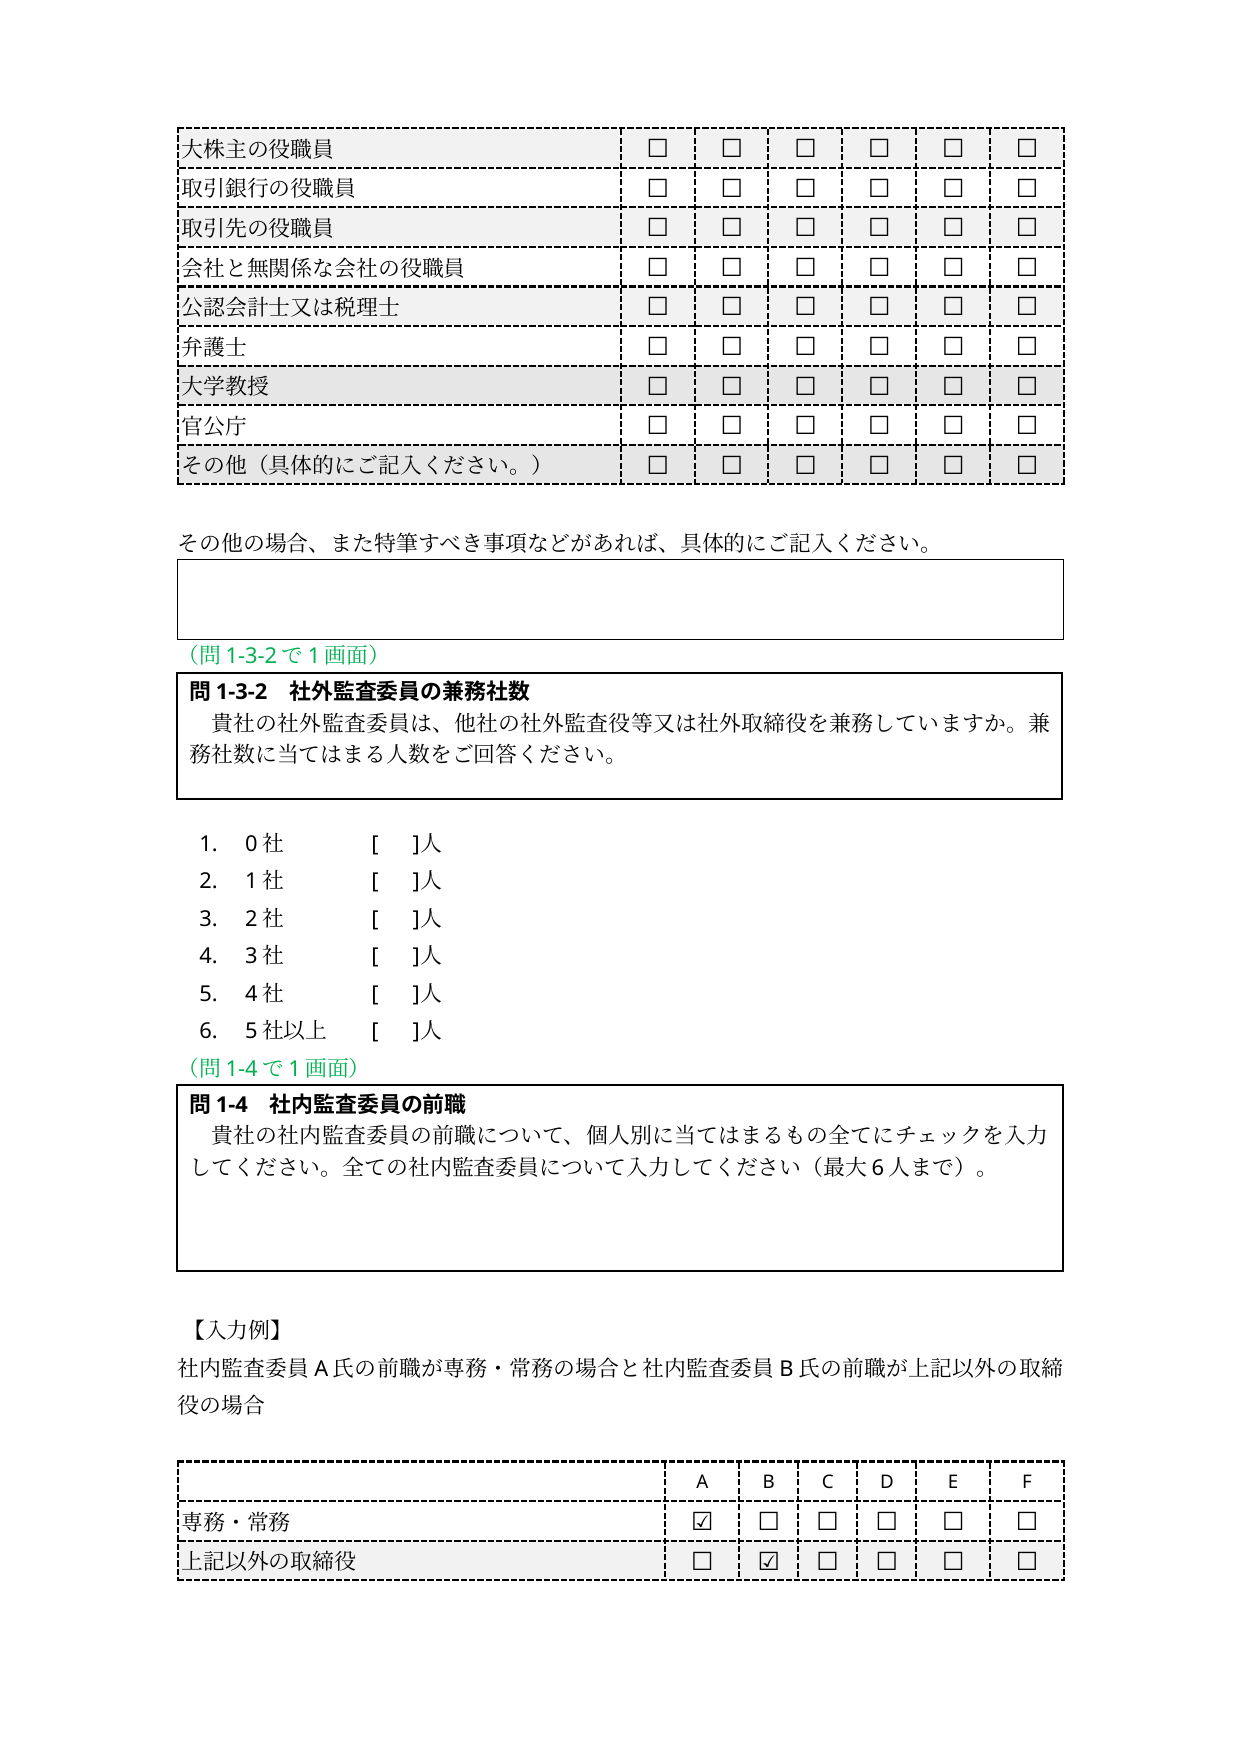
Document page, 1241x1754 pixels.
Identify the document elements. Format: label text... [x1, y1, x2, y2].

table_header B [739, 1460, 798, 1500]
text 2. 1社 [ ]人 [177, 860, 1063, 898]
table_cell ☐ [768, 246, 842, 285]
table_cell ☐ [842, 127, 916, 167]
table_cell ☐ [990, 365, 1064, 404]
table_header [178, 1460, 665, 1500]
table_cell 会社と無関係な会社の役職員 [178, 246, 621, 285]
table_cell ☐ [621, 246, 694, 285]
text 6. 5社以上 [ ]人 [177, 1010, 1063, 1048]
table_header E [916, 1460, 990, 1500]
table_cell ☐ [768, 206, 842, 246]
table_cell 専務・常務 [178, 1500, 665, 1539]
table_cell ☐ [695, 444, 768, 483]
table_cell ☐ [990, 206, 1064, 246]
table_cell ☐ [916, 365, 990, 404]
table_cell ☐ [916, 246, 990, 285]
table_cell ☐ [990, 1540, 1064, 1579]
table_cell ☐ [916, 285, 990, 325]
text 【入力例】 [177, 1310, 1063, 1348]
table_cell ☐ [916, 444, 990, 483]
table_cell ☐ [768, 167, 842, 206]
table_cell ☐ [695, 206, 768, 246]
table_cell ☐ [695, 325, 768, 364]
table_cell ☐ [768, 325, 842, 364]
table_cell ☐ [990, 246, 1064, 285]
text （問1-3-2で1画面） [177, 640, 1063, 672]
table_cell ☐ [621, 206, 694, 246]
table_cell その他（具体的にご記入ください。） [178, 444, 621, 483]
table_cell ☐ [916, 325, 990, 364]
text （問1-4で1画面） [177, 1048, 1063, 1084]
table_cell 取引先の役職員 [178, 206, 621, 246]
text 3. 2社 [ ]人 [177, 898, 1063, 935]
table_cell ☐ [665, 1540, 739, 1579]
table_cell ☐ [990, 1500, 1064, 1539]
table_cell ☐ [695, 404, 768, 444]
table_cell ☐ [621, 404, 694, 444]
table_cell ☐ [798, 1540, 857, 1579]
table_cell ☐ [990, 285, 1064, 325]
table_cell ☐ [842, 167, 916, 206]
table_cell ☐ [695, 127, 768, 167]
table_cell 大株主の役職員 [178, 127, 621, 167]
text 社内監査委員A氏の前職が専務・常務の場合と社内監査委員B氏の前職が上記以外の取締役の場合 [177, 1348, 1063, 1423]
text 5. 4社 [ ]人 [177, 973, 1063, 1010]
table_cell ☐ [916, 1500, 990, 1539]
table_header F [990, 1460, 1064, 1500]
table_cell ☐ [990, 444, 1064, 483]
table_cell ☐ [739, 1500, 798, 1539]
table_cell ☐ [621, 285, 694, 325]
table_cell ☐ [842, 365, 916, 404]
text その他の場合、また特筆すべき事項などがあれば、具体的にご記入ください。 [177, 523, 1063, 559]
table_cell ☐ [695, 246, 768, 285]
table_cell 上記以外の取締役 [178, 1540, 665, 1579]
table_cell 大学教授 [178, 365, 621, 404]
table_cell ☐ [842, 285, 916, 325]
table_cell ☐ [695, 167, 768, 206]
table_cell ☐ [695, 365, 768, 404]
table_cell ☐ [621, 325, 694, 364]
table_cell ☐ [842, 246, 916, 285]
table_header A [665, 1460, 739, 1500]
table_cell ☐ [695, 285, 768, 325]
table_cell 官公庁 [178, 404, 621, 444]
table_cell ☐ [768, 404, 842, 444]
table_cell ☐ [857, 1500, 916, 1539]
table_cell ☐ [768, 365, 842, 404]
table_cell ☐ [990, 167, 1064, 206]
table_cell ☐ [990, 325, 1064, 364]
table_cell 取引銀行の役職員 [178, 167, 621, 206]
table_cell ☐ [798, 1500, 857, 1539]
table_cell ☐ [916, 1540, 990, 1579]
table_cell ☐ [990, 404, 1064, 444]
table_cell ☐ [768, 285, 842, 325]
table_cell ☐ [916, 404, 990, 444]
table_cell ☐ [842, 444, 916, 483]
table_cell ☐ [621, 167, 694, 206]
text 4. 3社 [ ]人 [177, 935, 1063, 973]
table_cell ☐ [842, 325, 916, 364]
table_cell ☐ [990, 127, 1064, 167]
table_cell ☐ [857, 1540, 916, 1579]
table_cell 公認会計士又は税理士 [178, 285, 621, 325]
table_cell ☐ [916, 206, 990, 246]
table_cell ☑ [739, 1540, 798, 1579]
text 1. 0社 [ ]人 [177, 823, 1063, 860]
table_cell ☐ [768, 444, 842, 483]
table_cell ☑ [665, 1500, 739, 1539]
table_header C [798, 1460, 857, 1500]
table_cell ☐ [842, 404, 916, 444]
table_header D [857, 1460, 916, 1500]
table_cell ☐ [916, 127, 990, 167]
table_cell ☐ [842, 206, 916, 246]
table_cell ☐ [621, 444, 694, 483]
table_cell 弁護士 [178, 325, 621, 364]
table_cell ☐ [916, 167, 990, 206]
table_cell ☐ [768, 127, 842, 167]
table_cell ☐ [621, 365, 694, 404]
table_cell ☐ [621, 127, 694, 167]
